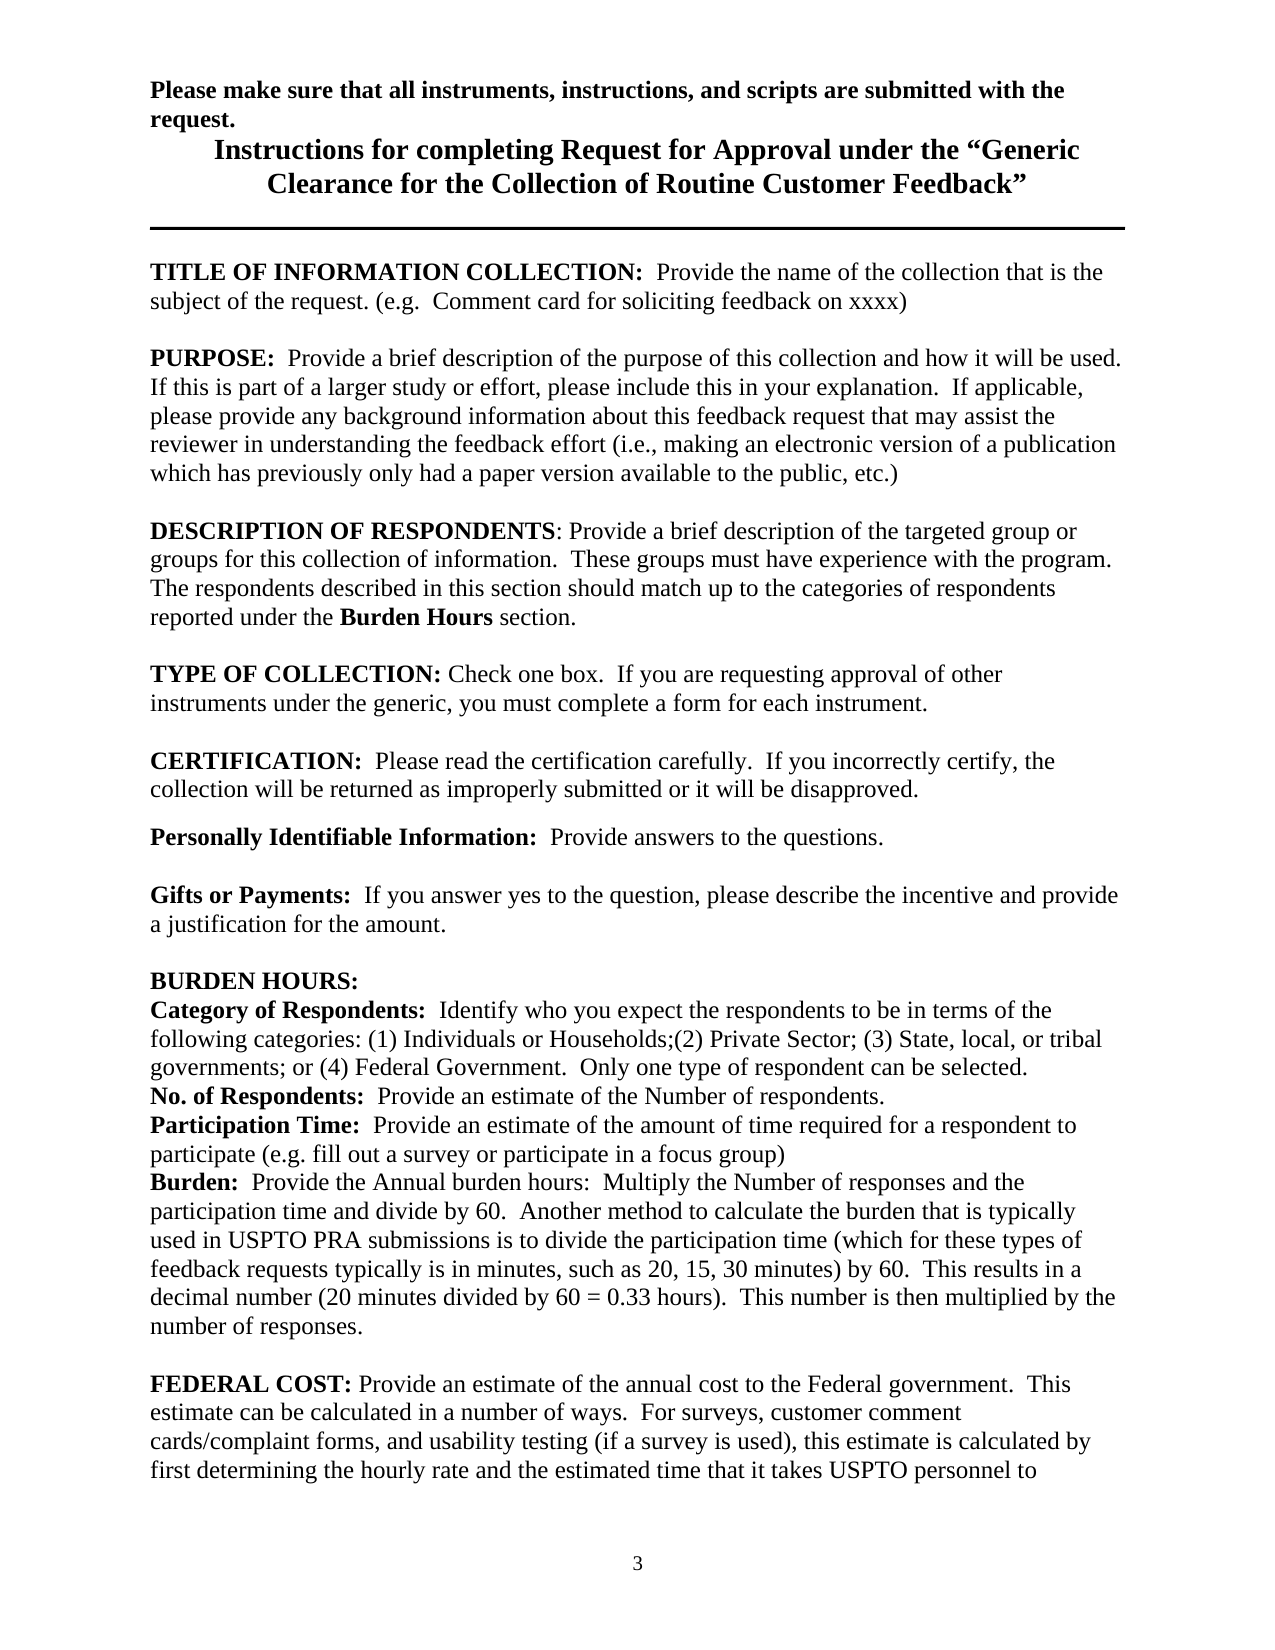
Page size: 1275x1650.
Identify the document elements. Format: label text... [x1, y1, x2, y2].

text PURPOSE: Provide a brief description of the purpose of this collection and how it will be used. If this is part of a larger study or effort, please include this in your explanation. If applicable, please provide any background information about this feedback request that may assist the reviewer in understanding the feedback effort (i.e., making an electronic version of a publication which has previously only had a paper version available to the public, etc.) [150, 343, 1125, 487]
text Personally Identifiable Information: Provide answers to the questions. [150, 822, 1125, 851]
text CERTIFICATION: Please read the certification carefully. If you incorrectly certify, the collection will be returned as improperly submitted or it will be disapproved. [150, 746, 1125, 803]
text TYPE OF COLLECTION: Check one box. If you are requesting approval of other instruments under the generic, you must complete a form for each instrument. [150, 659, 1125, 717]
text Participation Time: Provide an estimate of the amount of time required for a respondent to participate (e.g. fill out a survey or participate in a focus group) [150, 1110, 1125, 1167]
text Category of Respondents: Identify who you expect the respondents to be in terms of the following categories: (1) Individuals or Households;(2) Private Sector; (3) State, local, or tribal governments; or (4) Federal Government. Only one type of respondent can be selected. [150, 995, 1125, 1081]
subtitle Instructions for completing Request for Approval under the “Generic Clearance for the Collection of Routine Customer Feedback” [150, 132, 1144, 199]
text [150, 1369, 1125, 1484]
text Burden: Provide the Annual burden hours: Multiply the Number of responses and the participation time and divide by 60. Another method to calculate the burden that is typically used in USPTO PRA submissions is to divide the participation time (which for these types of feedback requests typically is in minutes, such as 20, 15, 30 minutes) by 60. This results in a decimal number (20 minutes divided by 60 = 0.33 hours). This number is then multiplied by the number of responses. [150, 1167, 1125, 1340]
text No. of Respondents: Provide an estimate of the Number of respondents. [150, 1081, 1125, 1110]
text TITLE OF INFORMATION COLLECTION: Provide the name of the collection that is the subject of the request. (e.g. Comment card for soliciting feedback on xxxx) [150, 257, 1125, 314]
text Please make sure that all instruments, instructions, and scripts are submitted with the request. [150, 75, 1125, 132]
list Gifts or Payments: If you answer yes to the question, please describe the incentive and provide a justification for the amount. [150, 880, 1125, 937]
text BURDEN HOURS: [150, 966, 1125, 995]
text DESCRIPTION OF RESPONDENTS: Provide a brief description of the targeted group or groups for this collection of information. These groups must have experience with the program. The respondents described in this section should match up to the categories of respondents reported under the Burden Hours section. [150, 516, 1125, 631]
